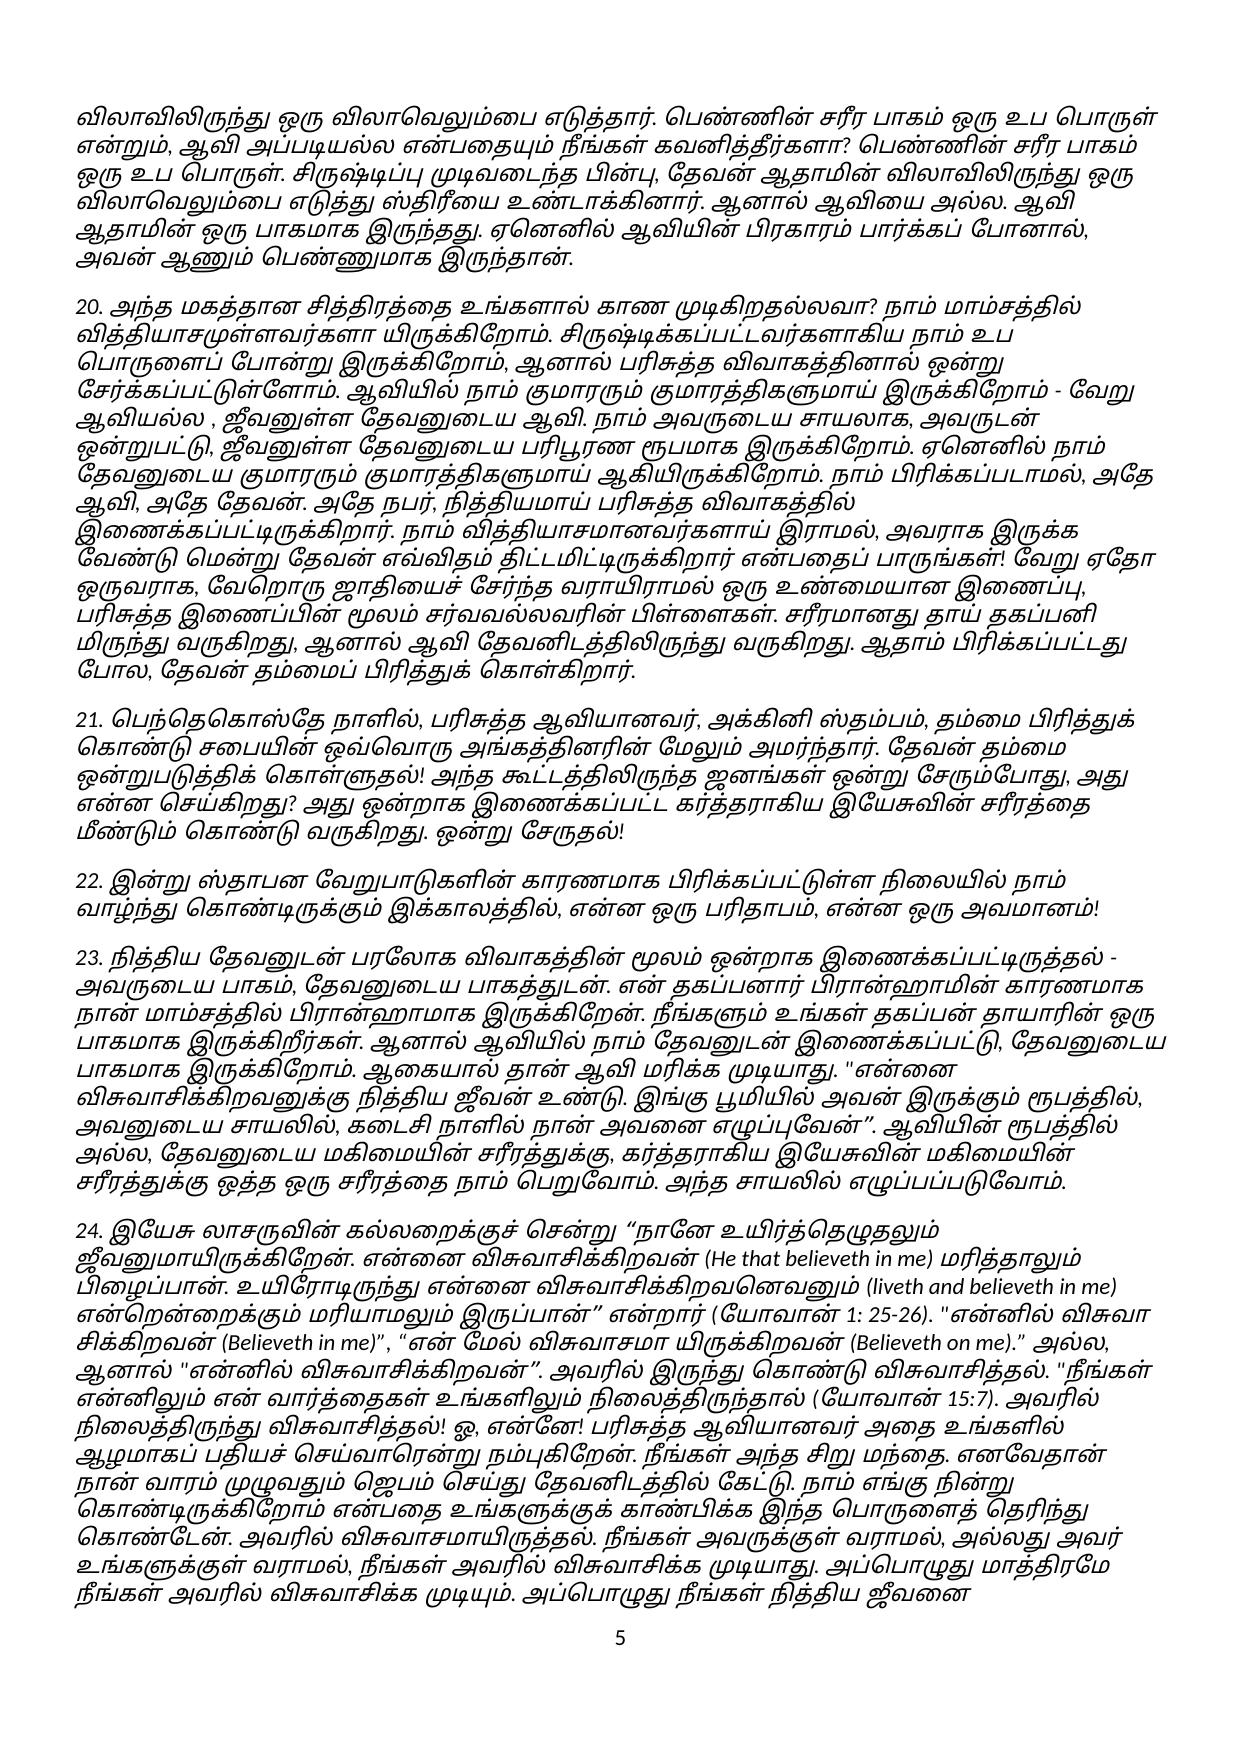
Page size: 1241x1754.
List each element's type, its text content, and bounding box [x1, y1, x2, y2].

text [75, 1216, 1165, 1607]
text 23. நித்திய தேவனுடன் பரலோக விவாகத்தின் மூலம் ஒன்றாக இணைக்கப்பட்டிருத்தல் - அவருடைய பாகம், தேவனுடைய பாகத்துடன். என் தகப்பனார் பிரான்ஹாமின் காரணமாக நான் மாம்சத்தில் பிரான்ஹாமாக இருக்கிறேன். நீங்களும் உங்கள் தகப்பன் தாயாரின் ஒரு பாகமாக இருக்கிறீர்கள். ஆனால் ஆவியில் நாம் தேவனுடன் இணைக்கப்பட்டு, தேவனுடைய பாகமாக இருக்கிறோம். ஆகையால் தான் ஆவி மரிக்க முடியாது. "என்னை விசுவாசிக்கிறவனுக்கு நித்திய ஜீவன் உண்டு. இங்கு பூமியில் அவன் இருக்கும் ரூபத்தில், அவனுடைய சாயலில், கடைசி நாளில் நான் அவனை எழுப்புவேன்”. ஆவியின் ரூபத்தில் அல்ல, தேவனுடைய மகிமையின் சரீரத்துக்கு, கர்த்தராகிய இயேசுவின் மகிமையின் சரீரத்துக்கு ஒத்த ஒரு சரீரத்தை நாம் பெறுவோம். அந்த சாயலில் எழுப்பப்படுவோம். [75, 943, 1165, 1195]
text 21. பெந்தெகொஸ்தே நாளில், பரிசுத்த ஆவியானவர், அக்கினி ஸ்தம்பம், தம்மை பிரித்துக் கொண்டு சபையின் ஒவ்வொரு அங்கத்தினரின் மேலும் அமர்ந்தார். தேவன் தம்மை ஒன்றுபடுத்திக் கொள்ளுதல்! அந்த கூட்டத்திலிருந்த ஜனங்கள் ஒன்று சேரும்போது, அது என்ன செய்கிறது? அது ஒன்றாக இணைக்கப்பட்ட கர்த்தராகிய இயேசுவின் சரீரத்தை மீண்டும் கொண்டு வருகிறது. ஒன்று சேருதல்! [75, 705, 1165, 845]
text 20. அந்த மகத்தான சித்திரத்தை உங்களால் காண முடிகிறதல்லவா? நாம் மாம்சத்தில் வித்தியாசமுள்ளவர்களா யிருக்கிறோம். சிருஷ்டிக்கப்பட்டவர்களாகிய நாம் உப பொருளைப் போன்று இருக்கிறோம், ஆனால் பரிசுத்த விவாகத்தினால் ஒன்று சேர்க்கப்பட்டுள்ளோம். ஆவியில் நாம் குமாரரும் குமாரத்திகளுமாய் இருக்கிறோம் - வேறு ஆவியல்ல , ஜீவனுள்ள தேவனுடைய ஆவி. நாம் அவருடைய சாயலாக, அவருடன் ஒன்றுபட்டு, ஜீவனுள்ள தேவனுடைய பரிபூரண ரூபமாக இருக்கிறோம். ஏனெனில் நாம் தேவனுடைய குமாரரும் குமாரத்திகளுமாய் ஆகியிருக்கிறோம். நாம் பிரிக்கப்படாமல், அதே ஆவி, அதே தேவன். அதே நபர், நித்தியமாய் பரிசுத்த விவாகத்தில் இணைக்கப்பட்டிருக்கிறார். நாம் வித்தியாசமானவர்களாய் இராமல், அவராக இருக்க வேண்டு மென்று தேவன் எவ்விதம் திட்டமிட்டிருக்கிறார் என்பதைப் பாருங்கள்! வேறு ஏதோ ஒருவராக, வேறொரு ஜாதியைச் சேர்ந்த வராயிராமல் ஒரு உண்மையான இணைப்பு, பரிசுத்த இணைப்பின் மூலம் சர்வவல்லவரின் பிள்ளைகள். சரீரமானது தாய் தகப்பனி மிருந்து வருகிறது, ஆனால் ஆவி தேவனிடத்திலிருந்து வருகிறது. ஆதாம் பிரிக்கப்பட்டது போல, தேவன் தம்மைப் பிரித்துக் கொள்கிறார். [75, 292, 1165, 684]
text 22. இன்று ஸ்தாபன வேறுபாடுகளின் காரணமாக பிரிக்கப்பட்டுள்ள நிலையில் நாம் வாழ்ந்து கொண்டிருக்கும் இக்காலத்தில், என்ன ஒரு பரிதாபம், என்ன ஒரு அவமானம்! [75, 866, 1165, 922]
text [75, 103, 1165, 271]
